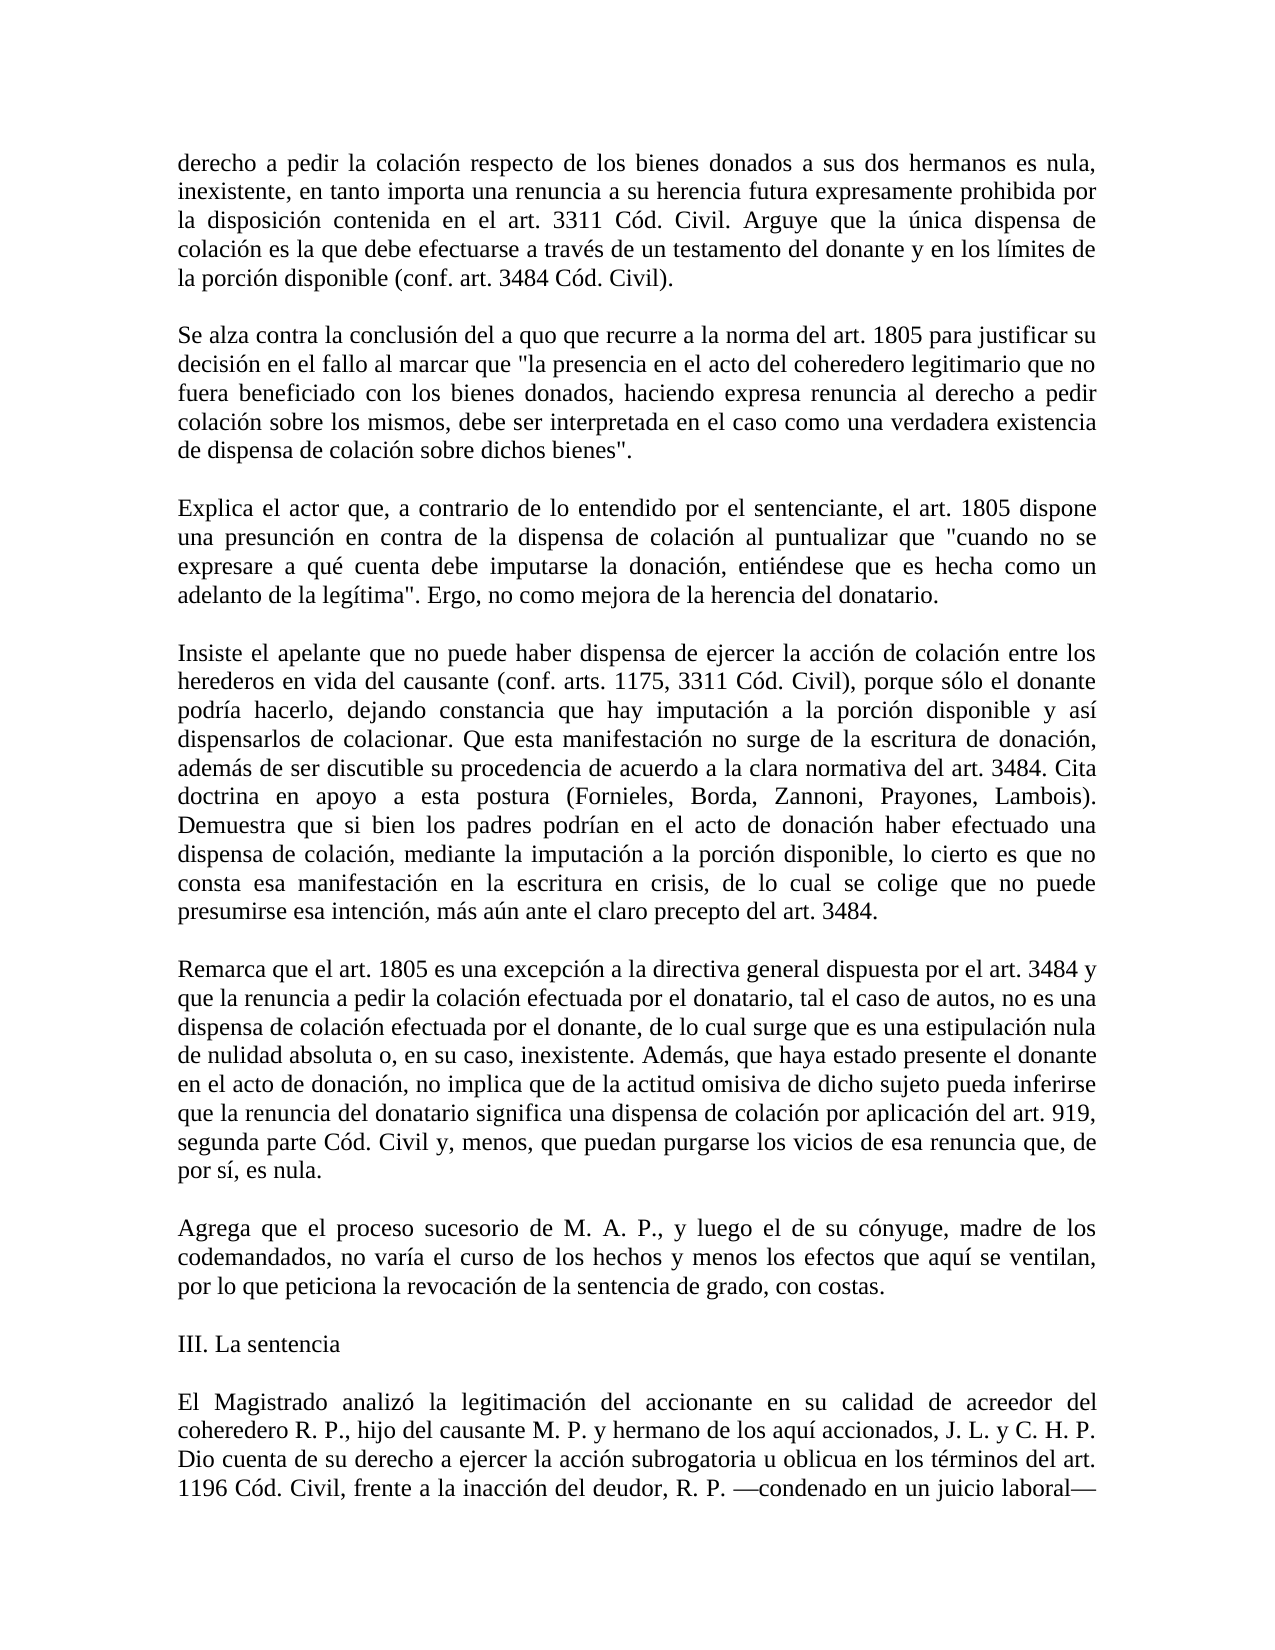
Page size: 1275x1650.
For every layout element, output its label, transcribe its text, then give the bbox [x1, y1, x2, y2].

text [177, 148, 1098, 291]
text Explica el actor que, a contrario de lo entendido por el sentenciante, el art. 1805 dispone una presunción en contra de la dispensa de colación al puntualizar que "cuando no se expresare a qué cuenta debe imputarse la donación, entiéndese que es hecha como un adelanto de la legítima". Ergo, no como mejora de la herencia del donatario. [177, 493, 1098, 608]
text Agrega que el proceso sucesorio de M. A. P., y luego el de su cónyuge, madre de los codemandados, no varía el curso de los hechos y menos los efectos que aquí se ventilan, por lo que peticiona la revocación de la sentencia de grado, con costas. [177, 1213, 1098, 1300]
text Insiste el apelante que no puede haber dispensa de ejercer la acción de colación entre los herederos en vida del causante (conf. arts. 1175, 3311 Cód. Civil), porque sólo el donante podría hacerlo, dejando constancia que hay imputación a la porción disponible y así dispensarlos de colacionar. Que esta manifestación no surge de la escritura de donación, además de ser discutible su procedencia de acuerdo a la clara normativa del art. 3484. Cita doctrina en apoyo a esta postura (Fornieles, Borda, Zannoni, Prayones, Lambois). Demuestra que si bien los padres podrían en el acto de donación haber efectuado una dispensa de colación, mediante la imputación a la porción disponible, lo cierto es que no consta esa manifestación en la escritura en crisis, de lo cual se colige que no puede presumirse esa intención, más aún ante el claro precepto del art. 3484. [177, 638, 1098, 925]
text III. La sentencia [177, 1329, 1098, 1358]
text Remarca que el art. 1805 es una excepción a la directiva general dispuesta por el art. 3484 y que la renuncia a pedir la colación efectuada por el donatario, tal el caso de autos, no es una dispensa de colación efectuada por el donante, de lo cual surge que es una estipulación nula de nulidad absoluta o, en su caso, inexistente. Además, que haya estado presente el donante en el acto de donación, no implica que de la actitud omisiva de dicho sujeto pueda inferirse que la renuncia del donatario significa una dispensa de colación por aplicación del art. 919, segunda parte Cód. Civil y, menos, que puedan purgarse los vicios de esa renuncia que, de por sí, es nula. [177, 954, 1098, 1184]
text Se alza contra la conclusión del a quo que recurre a la norma del art. 1805 para justificar su decisión en el fallo al marcar que "la presencia en el acto del coheredero legitimario que no fuera beneficiado con los bienes donados, haciendo expresa renuncia al derecho a pedir colación sobre los mismos, debe ser interpretada en el caso como una verdadera existencia de dispensa de colación sobre dichos bienes". [177, 321, 1098, 464]
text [177, 1387, 1098, 1502]
